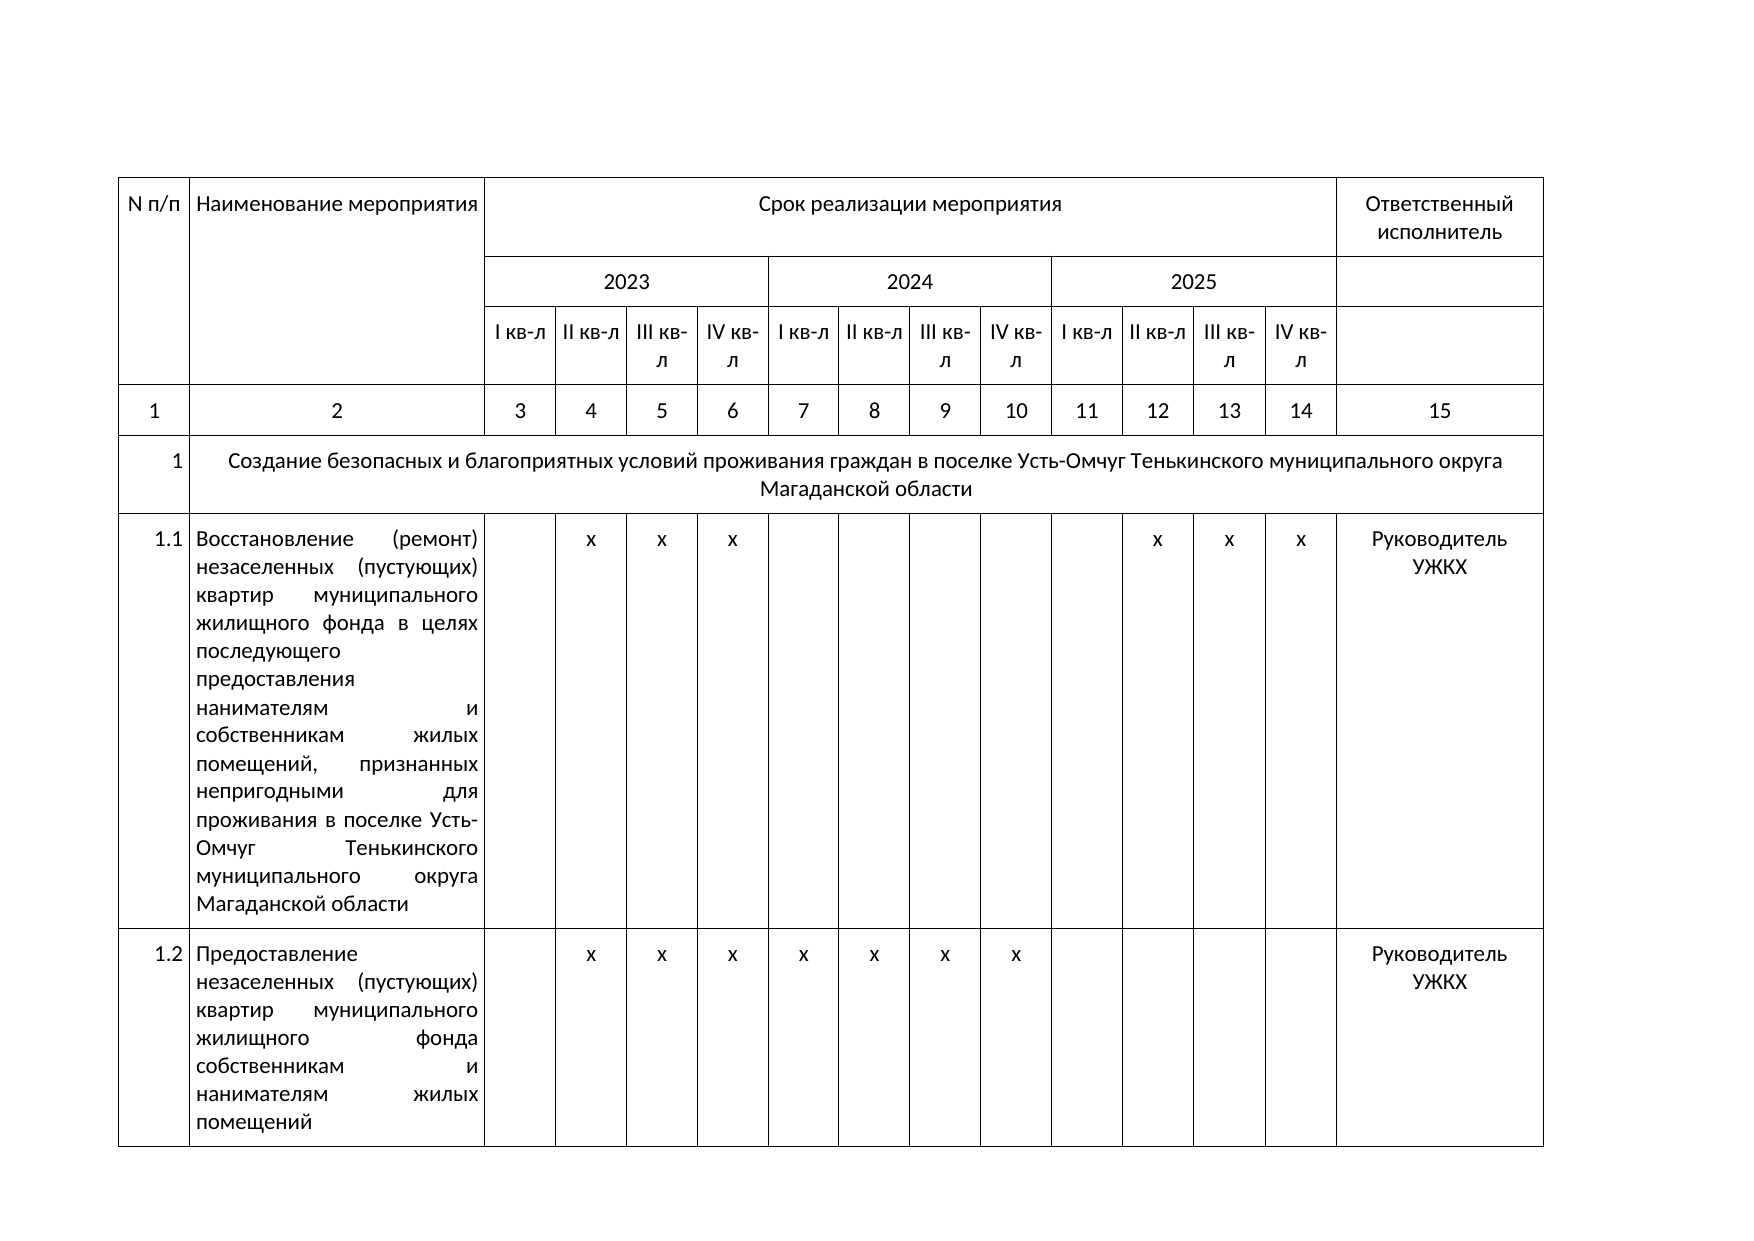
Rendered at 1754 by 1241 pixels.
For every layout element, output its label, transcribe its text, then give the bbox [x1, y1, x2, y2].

table_cell [910, 514, 980, 927]
table_cell II кв-л [839, 307, 909, 384]
table_cell III кв-л [627, 307, 697, 384]
table_cell 8 [839, 385, 909, 434]
table_cell [1337, 257, 1543, 306]
table_cell х [839, 929, 909, 1146]
table_cell х [698, 929, 768, 1146]
table_cell х [627, 514, 697, 927]
table_cell 1 [119, 436, 189, 513]
table_cell Восстановление (ремонт) незаселенных (пустующих) квартир муниципального жилищного фонда в целях последующего предоставления нанимателям и собственникам жилых помещений, признанных непригодными для проживания в поселке Усть-Омчуг Тенькинского муниципального округа Магаданской области [190, 514, 484, 927]
table_cell х [1123, 514, 1193, 927]
table_cell [839, 514, 909, 927]
table_cell I кв-л [769, 307, 838, 384]
table_cell 15 [1337, 385, 1543, 434]
table_cell 2024 [769, 257, 1051, 306]
table_header Наименование мероприятия [190, 178, 484, 384]
table_cell III кв-л [910, 307, 980, 384]
table_cell 6 [698, 385, 768, 434]
table_cell 2 [190, 385, 484, 434]
table_cell х [981, 929, 1051, 1146]
table_cell [1337, 307, 1543, 384]
table_cell х [627, 929, 697, 1146]
table_cell Руководитель УЖКХ [1337, 929, 1543, 1146]
table_cell [485, 929, 555, 1146]
table_cell 12 [1123, 385, 1193, 434]
table_cell [485, 514, 555, 927]
table_cell 5 [627, 385, 697, 434]
table_cell III кв-л [1194, 307, 1265, 384]
table_cell [1266, 929, 1336, 1146]
table_cell IV кв-л [981, 307, 1051, 384]
table_cell 10 [981, 385, 1051, 434]
table_cell Предоставление незаселенных (пустующих) квартир муниципального жилищного фонда собственникам и нанимателям жилых помещений [190, 929, 484, 1146]
table_cell 4 [556, 385, 626, 434]
table_cell 3 [485, 385, 555, 434]
table_cell 7 [769, 385, 838, 434]
table_cell [1123, 929, 1193, 1146]
table_cell х [910, 929, 980, 1146]
table_cell I кв-л [1052, 307, 1122, 384]
table_cell IV кв-л [1266, 307, 1336, 384]
table_cell [1194, 929, 1265, 1146]
table_cell 13 [1194, 385, 1265, 434]
table_cell х [769, 929, 838, 1146]
table_header N п/п [119, 178, 189, 384]
table_cell х [1266, 514, 1336, 927]
table_cell II кв-л [1123, 307, 1193, 384]
table_cell х [698, 514, 768, 927]
table_cell IV кв-л [698, 307, 768, 384]
table_cell [1052, 514, 1122, 927]
table_cell х [556, 514, 626, 927]
table_cell Создание безопасных и благоприятных условий проживания граждан в поселке Усть-Омчуг Тенькинского муниципального округа Магаданской области [190, 436, 1543, 513]
table_cell х [1194, 514, 1265, 927]
table_cell 14 [1266, 385, 1336, 434]
table_cell 1.1 [119, 514, 189, 927]
table_cell [981, 514, 1051, 927]
table_cell [769, 514, 838, 927]
table_header Срок реализации мероприятия [485, 178, 1336, 256]
table_cell 1 [119, 385, 189, 434]
table_header Ответственный исполнитель [1337, 178, 1543, 256]
table_cell [1052, 929, 1122, 1146]
table_cell II кв-л [556, 307, 626, 384]
table_cell 2025 [1052, 257, 1336, 306]
table_cell х [556, 929, 626, 1146]
table_cell 2023 [485, 257, 768, 306]
table_cell I кв-л [485, 307, 555, 384]
table_cell 11 [1052, 385, 1122, 434]
table_cell 1.2 [119, 929, 189, 1146]
table_cell 9 [910, 385, 980, 434]
table_cell Руководитель УЖКХ [1337, 514, 1543, 927]
